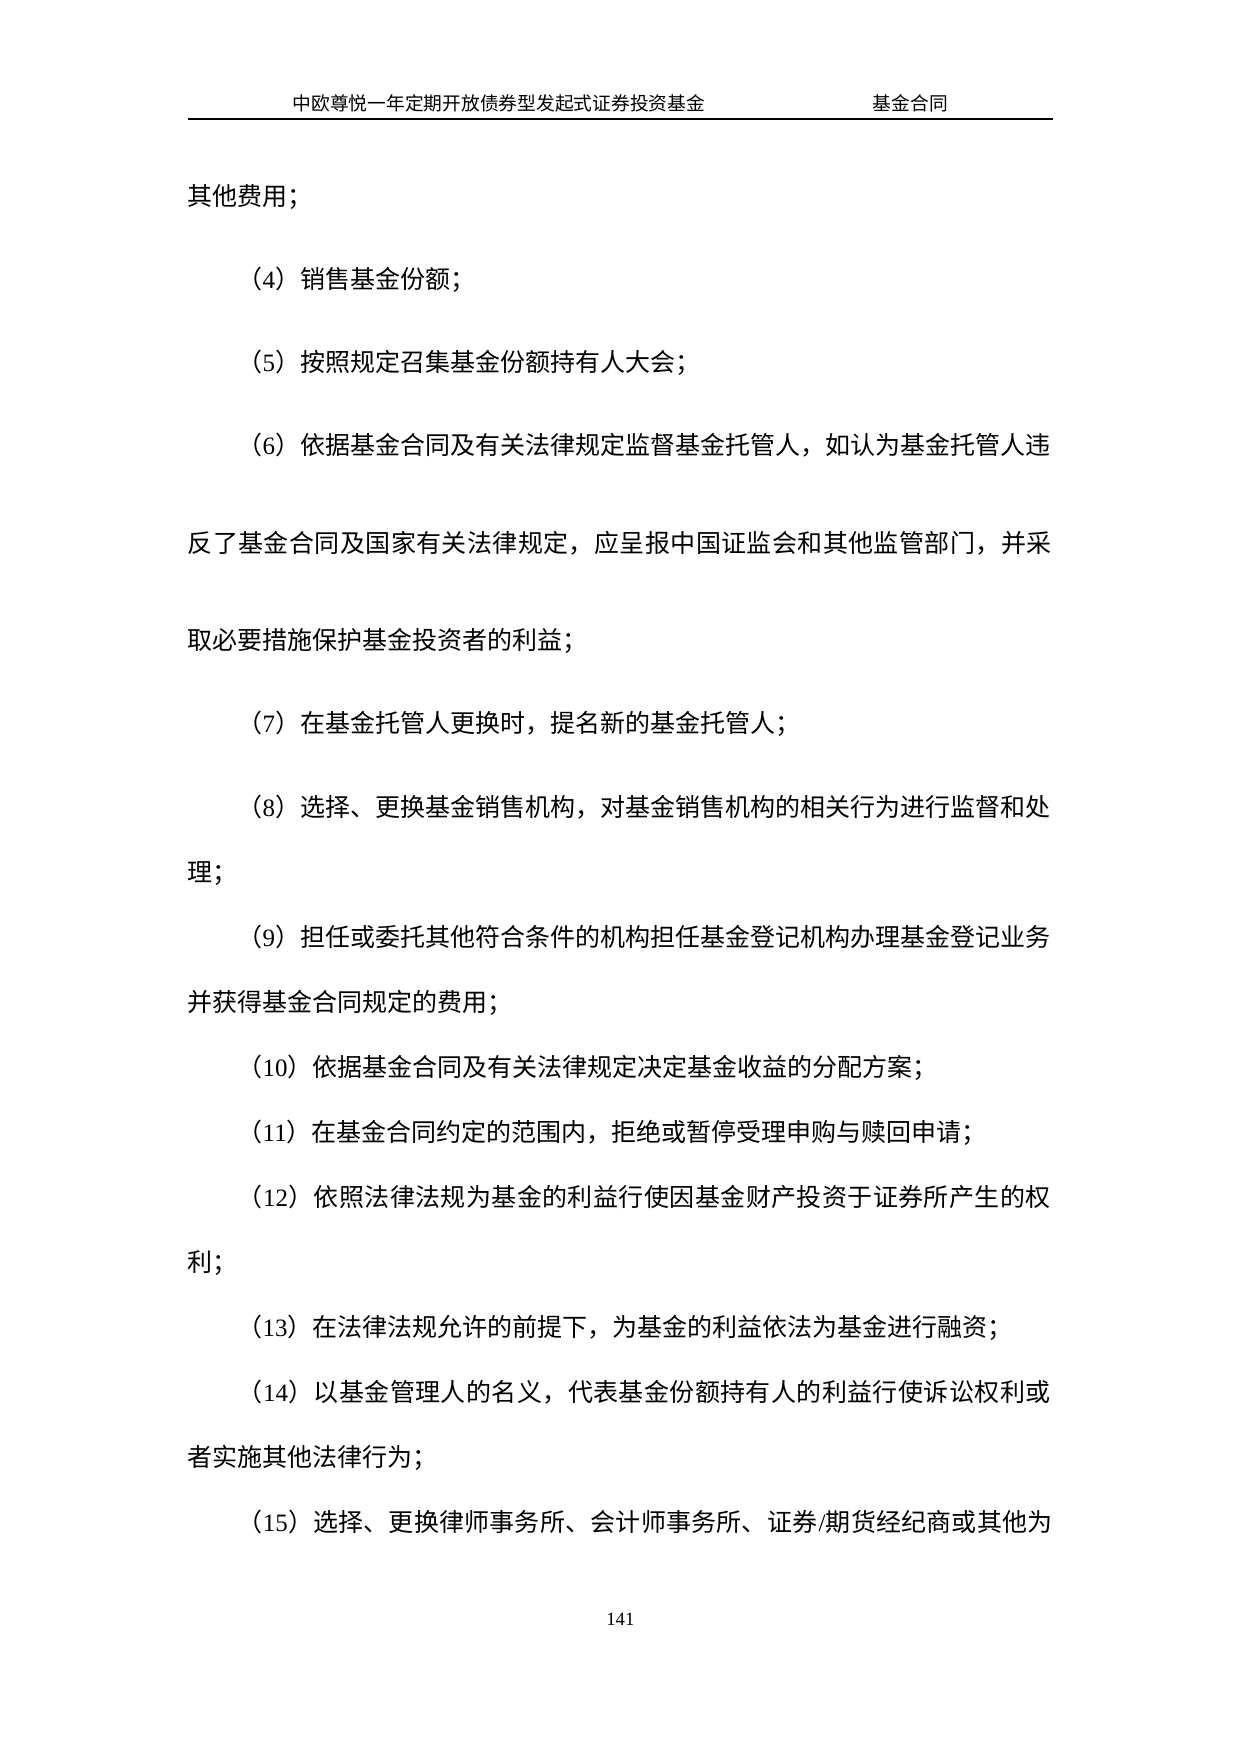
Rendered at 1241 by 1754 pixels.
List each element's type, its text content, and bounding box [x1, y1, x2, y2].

text （10）依据基金合同及有关法律规定决定基金收益的分配方案； [187, 1033, 1053, 1098]
text （11）在基金合同约定的范围内，拒绝或暂停受理申购与赎回申请； [187, 1098, 1053, 1163]
text （14）以基金管理人的名义，代表基金份额持有人的利益行使诉讼权利或者实施其他法律行为； [187, 1358, 1053, 1488]
text （5）按照规定召集基金份额持有人大会； [187, 328, 1053, 393]
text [187, 162, 1053, 227]
text （13）在法律法规允许的前提下，为基金的利益依法为基金进行融资； [187, 1293, 1053, 1358]
text （8）选择、更换基金销售机构，对基金销售机构的相关行为进行监督和处理； [187, 773, 1053, 903]
text （7）在基金托管人更换时，提名新的基金托管人； [187, 689, 1053, 754]
text （4）销售基金份额； [187, 245, 1053, 310]
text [187, 1488, 1053, 1553]
text （12）依照法律法规为基金的利益行使因基金财产投资于证券所产生的权利； [187, 1163, 1053, 1293]
text （6）依据基金合同及有关法律规定监督基金托管人，如认为基金托管人违反了基金合同及国家有关法律规定，应呈报中国证监会和其他监管部门，并采取必要措施保护基金投资者的利益； [187, 411, 1053, 671]
text （9）担任或委托其他符合条件的机构担任基金登记机构办理基金登记业务并获得基金合同规定的费用； [187, 903, 1053, 1033]
